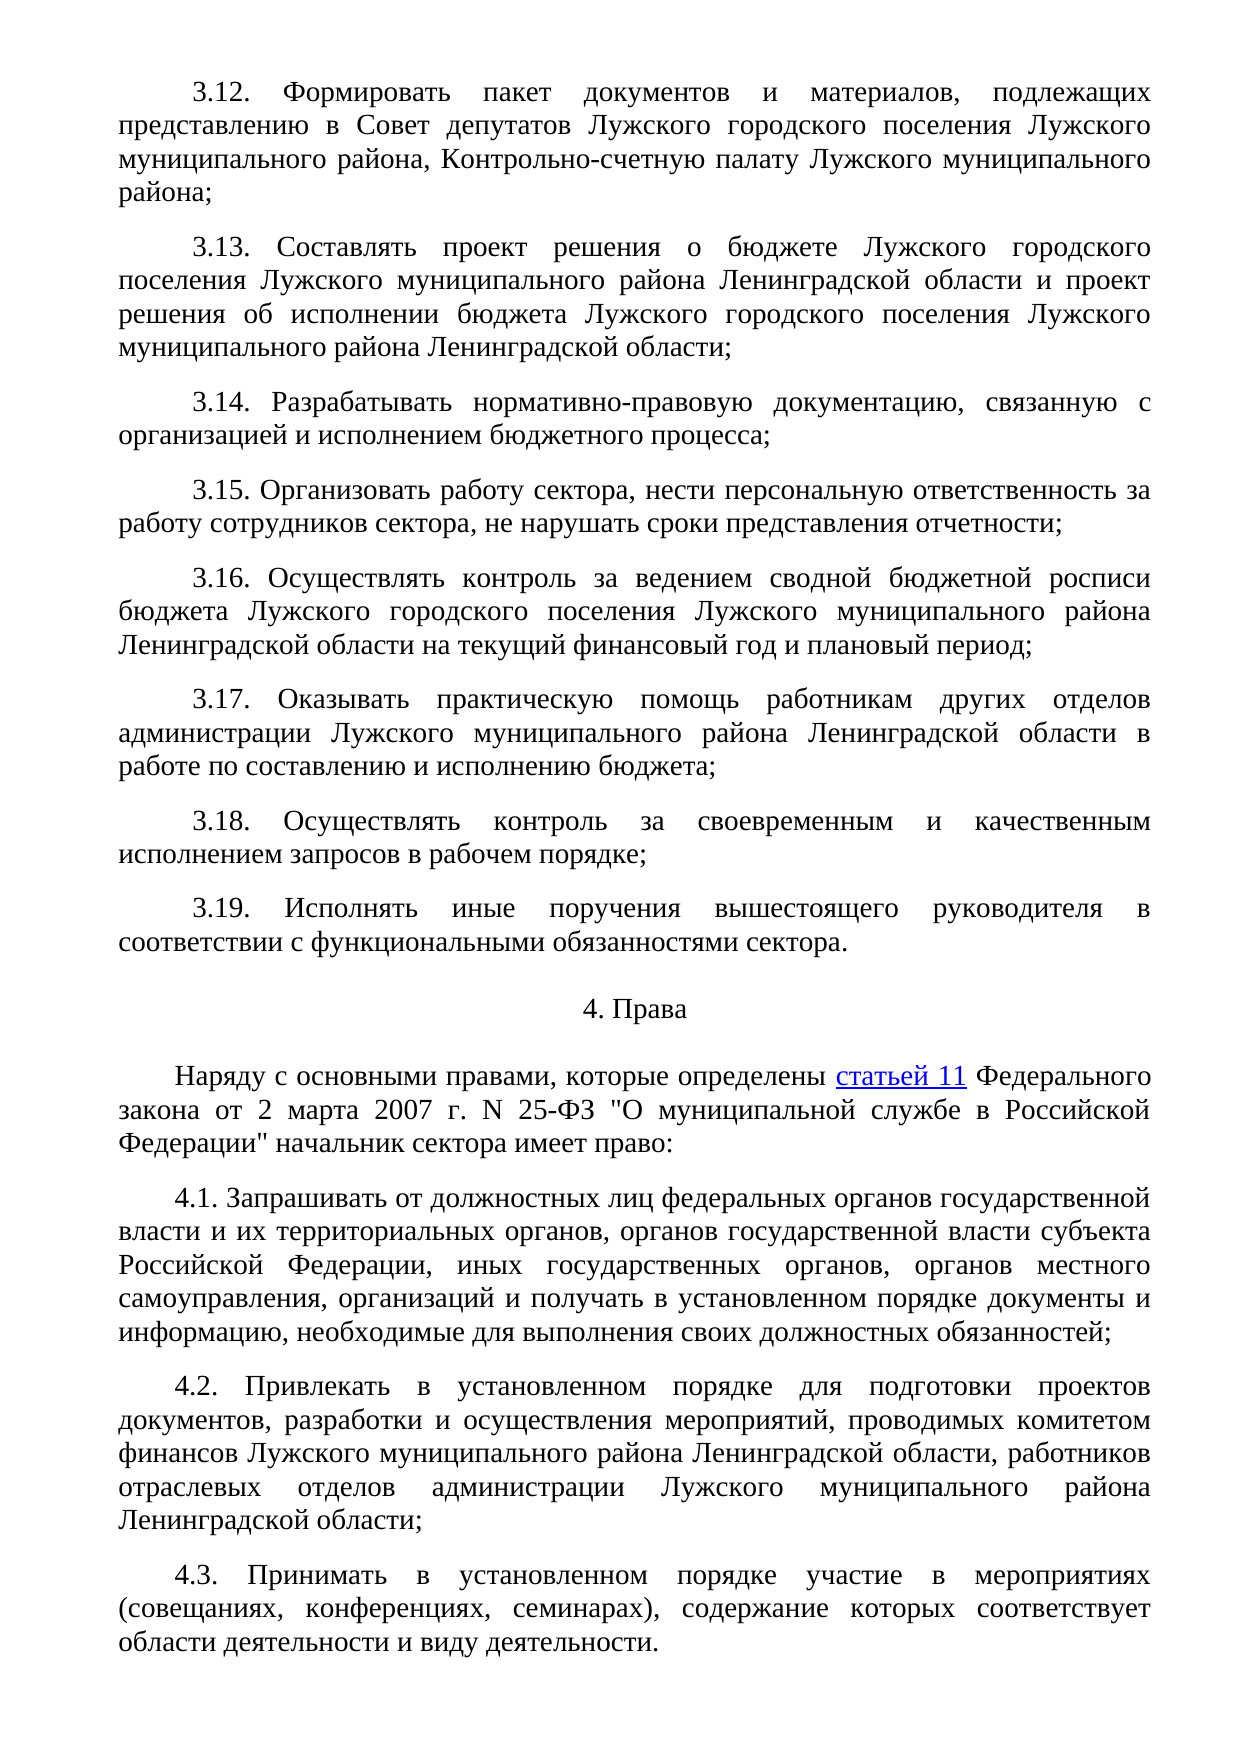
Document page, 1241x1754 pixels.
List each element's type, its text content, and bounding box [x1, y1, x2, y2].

text 4.1. Запрашивать от должностных лиц федеральных органов государственной власти и их территориальных органов, органов государственной власти субъекта Российской Федерации, иных государственных органов, органов местного самоуправления, организаций и получать в установленном порядке документы и информацию, необходимые для выполнения своих должностных обязанностей; [118, 1180, 1152, 1347]
text 3.15. Организовать работу сектора, нести персональную ответственность за работу сотрудников сектора, не нарушать сроки представления отчетности; [118, 472, 1152, 539]
text 3.12. Формировать пакет документов и материалов, подлежащих представлению в Совет депутатов Лужского городского поселения Лужского муниципального района, Контрольно-счетную палату Лужского муниципального района; [118, 74, 1152, 208]
text 3.18. Осуществлять контроль за своевременным и качественным исполнением запросов в рабочем порядке; [118, 803, 1152, 870]
text 3.14. Разрабатывать нормативно-правовую документацию, связанную с организацией и исполнением бюджетного процесса; [118, 384, 1152, 451]
text 4. Права [118, 991, 1152, 1025]
text 3.13. Составлять проект решения о бюджете Лужского городского поселения Лужского муниципального района Ленинградской области и проект решения об исполнении бюджета Лужского городского поселения Лужского муниципального района Ленинградской области; [118, 229, 1152, 363]
text 4.3. Принимать в установленном порядке участие в мероприятиях (совещаниях, конференциях, семинарах), содержание которых соответствует области деятельности и виду деятельности. [118, 1557, 1152, 1657]
text 3.17. Оказывать практическую помощь работникам других отделов администрации Лужского муниципального района Ленинградской области в работе по составлению и исполнению бюджета; [118, 681, 1152, 782]
text 3.16. Осуществлять контроль за ведением сводной бюджетной росписи бюджета Лужского городского поселения Лужского муниципального района Ленинградской области на текущий финансовый год и плановый период; [118, 560, 1152, 660]
text Наряду с основными правами, которые определены статьей 11 Федерального закона от 2 марта 2007 г. N 25-ФЗ "О муниципальной службе в Российской Федерации" начальник сектора имеет право: [118, 1058, 1152, 1159]
text 3.19. Исполнять иные поручения вышестоящего руководителя в соответствии с функциональными обязанностями сектора. [118, 891, 1152, 958]
text 4.2. Привлекать в установленном порядке для подготовки проектов документов, разработки и осуществления мероприятий, проводимых комитетом финансов Лужского муниципального района Ленинградской области, работников отраслевых отделов администрации Лужского муниципального района Ленинградской области; [118, 1368, 1152, 1536]
